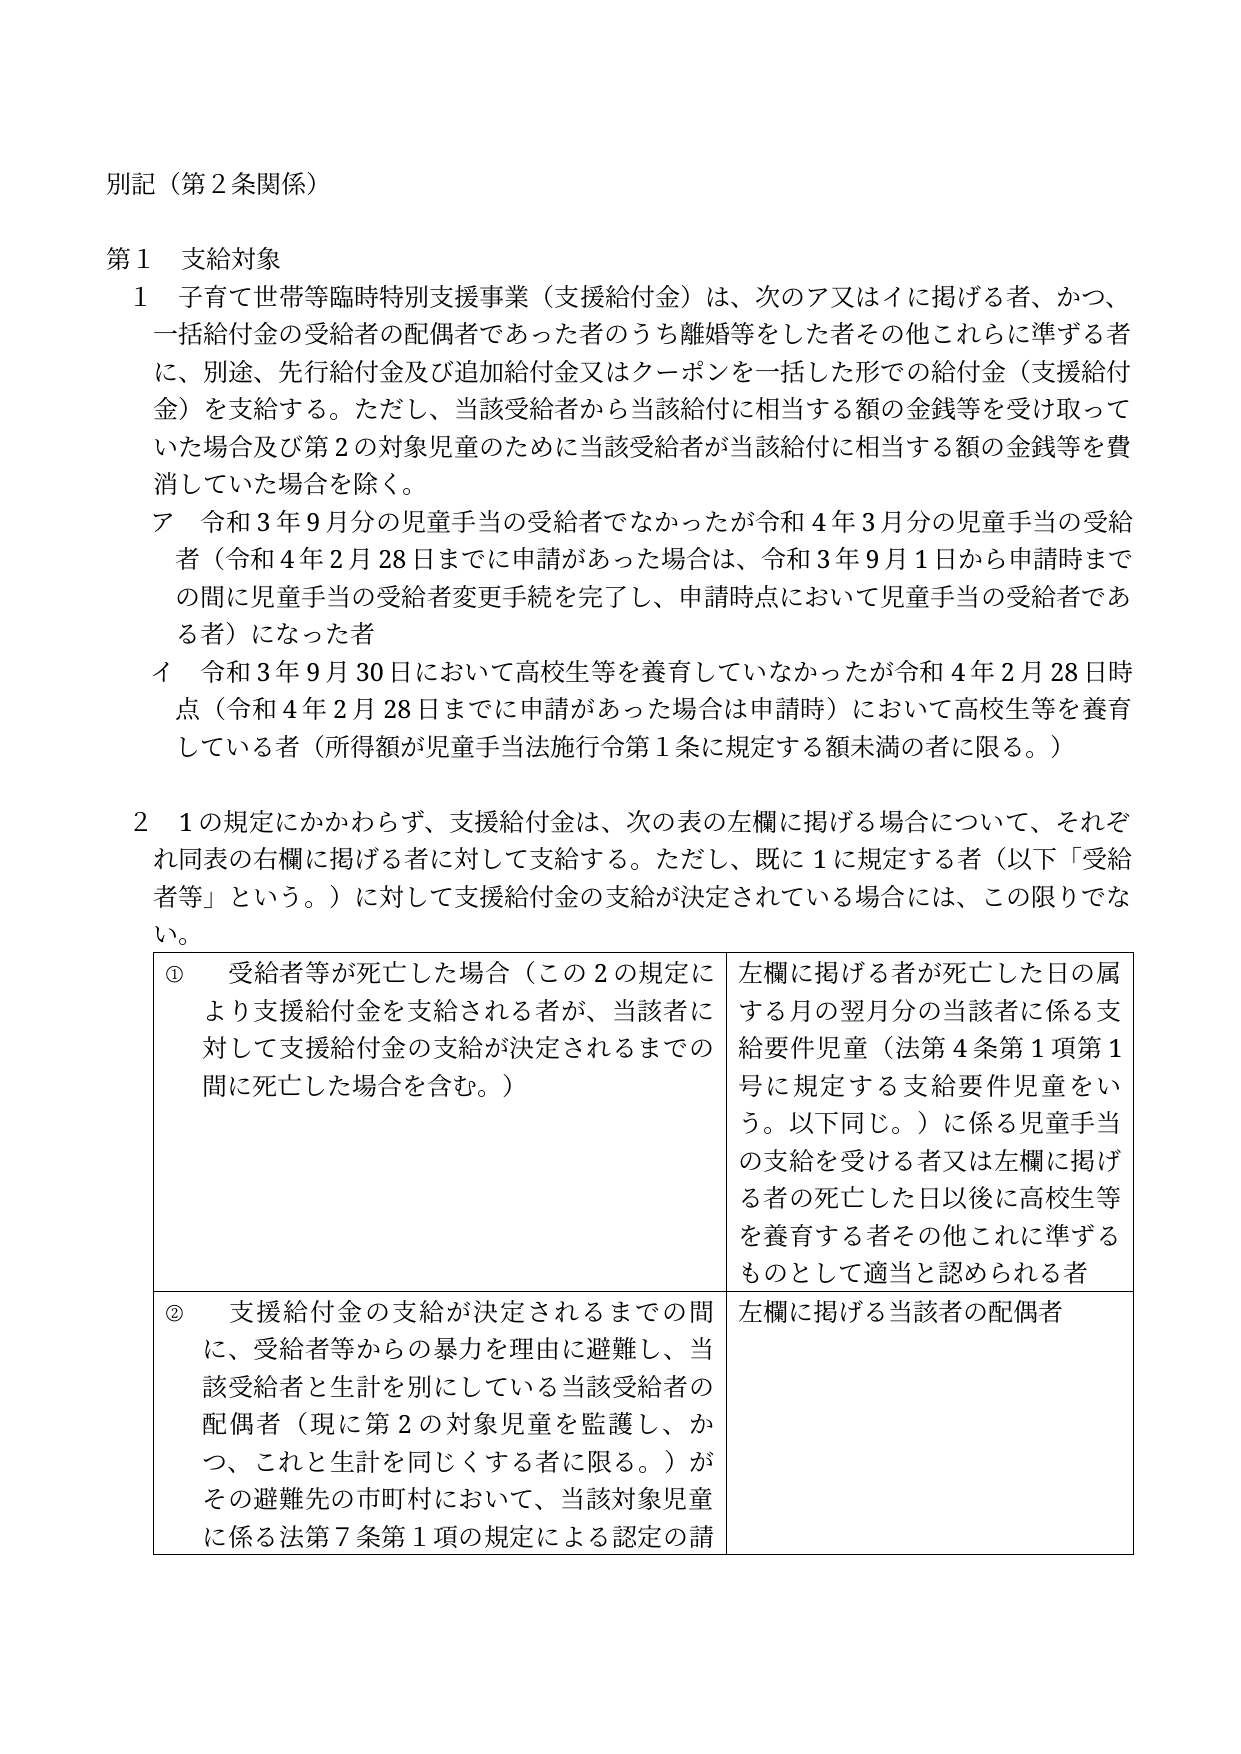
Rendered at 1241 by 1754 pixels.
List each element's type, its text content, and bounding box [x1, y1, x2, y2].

table_header 左欄に掲げる者が死亡した日の属する月の翌月分の当該者に係る支給要件児童（法第4条第1項第1号に規定する支給要件児童をいう。以下同じ。）に係る児童手当の支給を受ける者又は左欄に掲げる者の死亡した日以後に高校生等を養育する者その他これに準ずるものとして適当と認められる者 [727, 953, 1133, 1291]
table_header 受給者等が死亡した場合（この2の規定により支援給付金を支給される者が、当該者に対して支援給付金の支給が決定されるまでの間に死亡した場合を含む。） [154, 953, 726, 1291]
text 第１ 支給対象 [106, 239, 1134, 277]
text １ 子育て世帯等臨時特別支援事業（支援給付金）は、次のア又はイに掲げる者、かつ、一括給付金の受給者の配偶者であった者のうち離婚等をした者その他これらに準ずる者に、別途、先行給付金及び追加給付金又はクーポンを一括した形での給付金（支援給付金）を支給する。ただし、当該受給者から当該給付に相当する額の金銭等を受け取っていた場合及び第2の対象児童のために当該受給者が当該給付に相当する額の金銭等を費消していた場合を除く。 [128, 277, 1134, 502]
table_cell 左欄に掲げる当該者の配偶者 [727, 1292, 1133, 1554]
text 別記（第２条関係） [106, 164, 1134, 202]
text イ 令和3年9月30日において高校生等を養育していなかったが令和4年2月28日時点（令和4年2月28日までに申請があった場合は申請時）において高校生等を養育している者（所得額が児童手当法施行令第１条に規定する額未満の者に限る。） [150, 652, 1134, 764]
text ２ 1の規定にかかわらず、支援給付金は、次の表の左欄に掲げる場合について、それぞれ同表の右欄に掲げる者に対して支給する。ただし、既に1に規定する者（以下「受給者等」という。）に対して支援給付金の支給が決定されている場合には、この限りでない。 [128, 802, 1134, 952]
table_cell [154, 1292, 726, 1554]
text ア 令和3年9月分の児童手当の受給者でなかったが令和4年3月分の児童手当の受給者（令和4年2月28日までに申請があった場合は、令和3年9月1日から申請時までの間に児童手当の受給者変更手続を完了し、申請時点において児童手当の受給者である者）になった者 [150, 502, 1134, 652]
